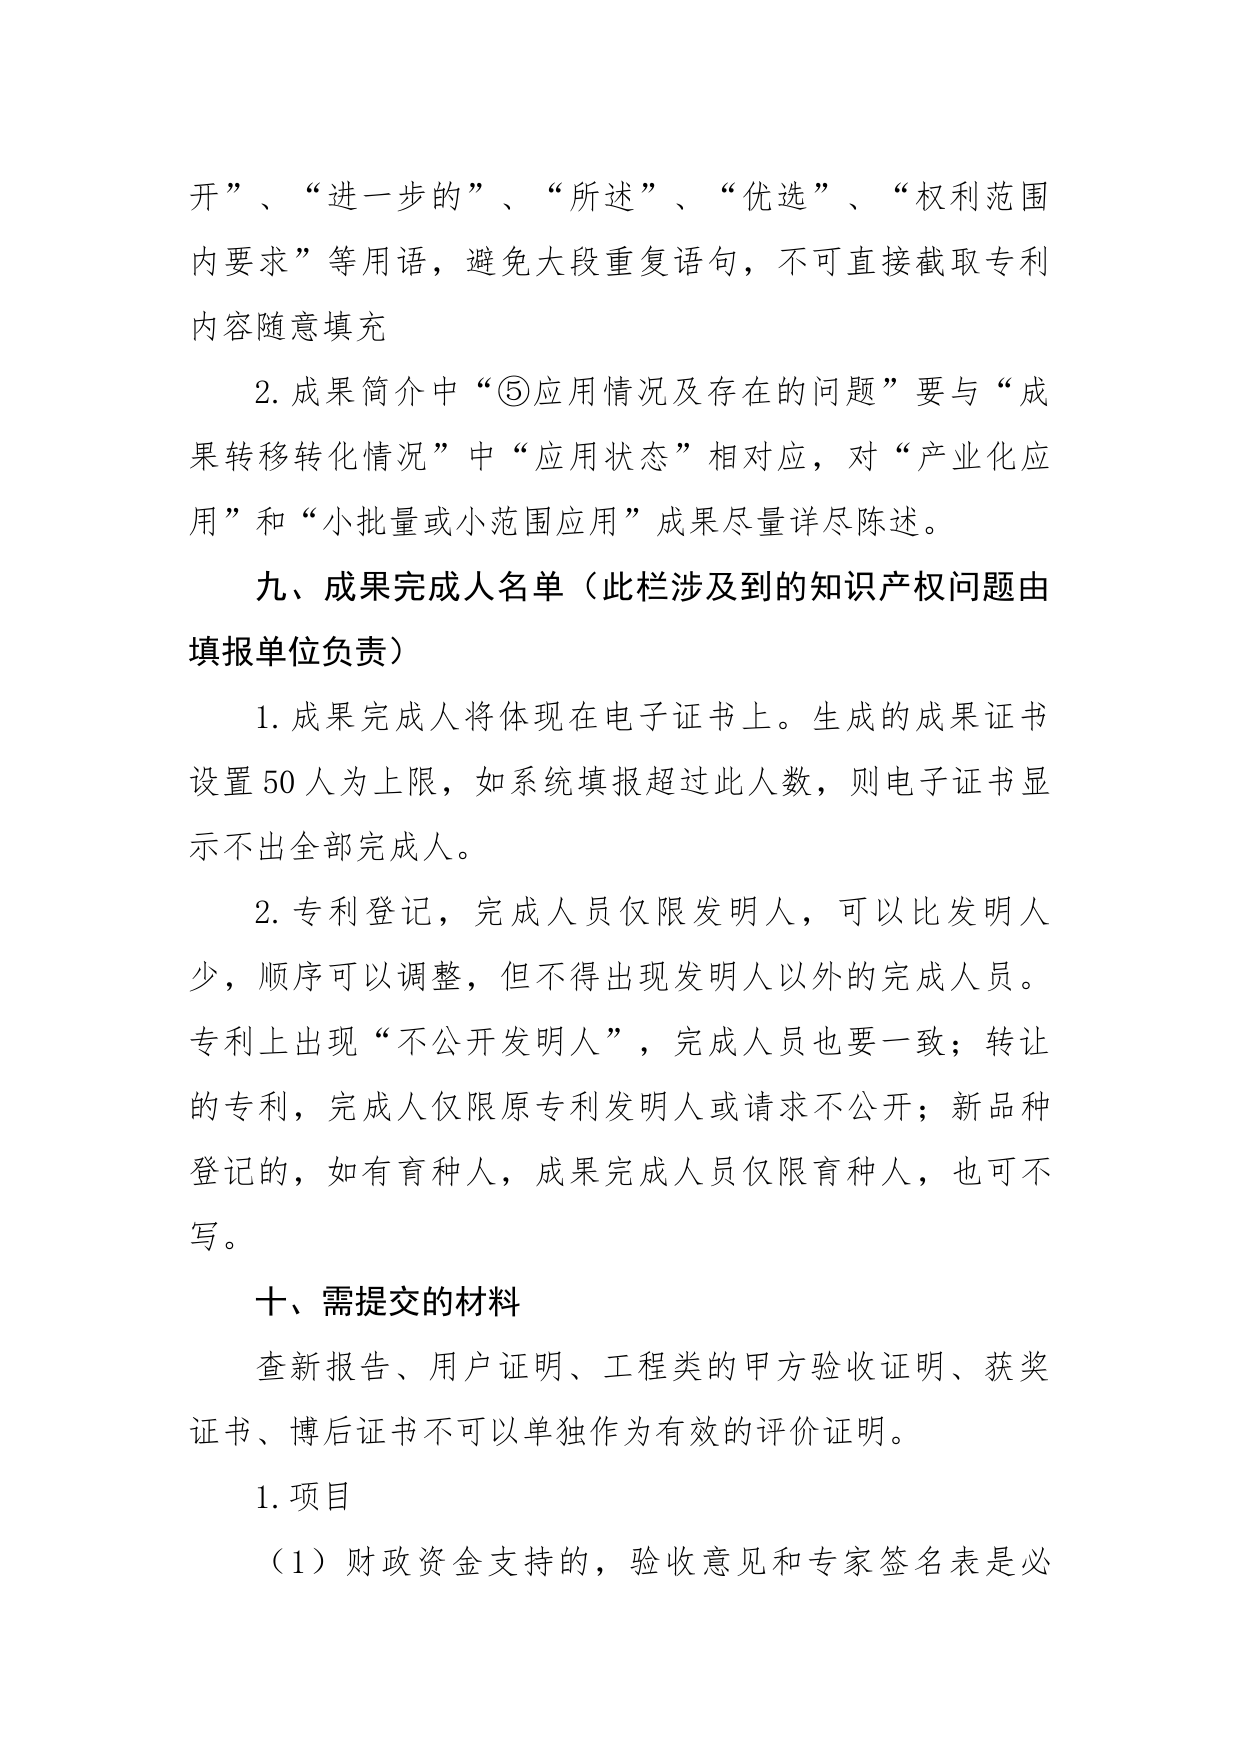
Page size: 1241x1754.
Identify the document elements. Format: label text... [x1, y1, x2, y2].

text 2.成果简介中“⑤应用情况及存在的问题”要与“成果转移转化情况”中“应用状态”相对应，对“产业化应用”和“小批量或小范围应用”成果尽量详尽陈述。 [187, 357, 1053, 552]
text 九、成果完成人名单（此栏涉及到的知识产权问题由填报单位负责） [187, 552, 1053, 682]
text 查新报告、用户证明、工程类的甲方验收证明、获奖证书、博后证书不可以单独作为有效的评价证明。 [187, 1332, 1053, 1462]
text 1.项目 [187, 1462, 1053, 1527]
text 十、需提交的材料 [187, 1267, 1053, 1332]
text 1.成果完成人将体现在电子证书上。生成的成果证书设置50人为上限，如系统填报超过此人数，则电子证书显示不出全部完成人。 [187, 682, 1053, 877]
text 2.专利登记，完成人员仅限发明人，可以比发明人少，顺序可以调整，但不得出现发明人以外的完成人员。专利上出现“不公开发明人”，完成人员也要一致；转让的专利，完成人仅限原专利发明人或请求不公开；新品种登记的，如有育种人，成果完成人员仅限育种人，也可不写。 [187, 877, 1053, 1267]
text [187, 1527, 1053, 1592]
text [187, 162, 1053, 357]
